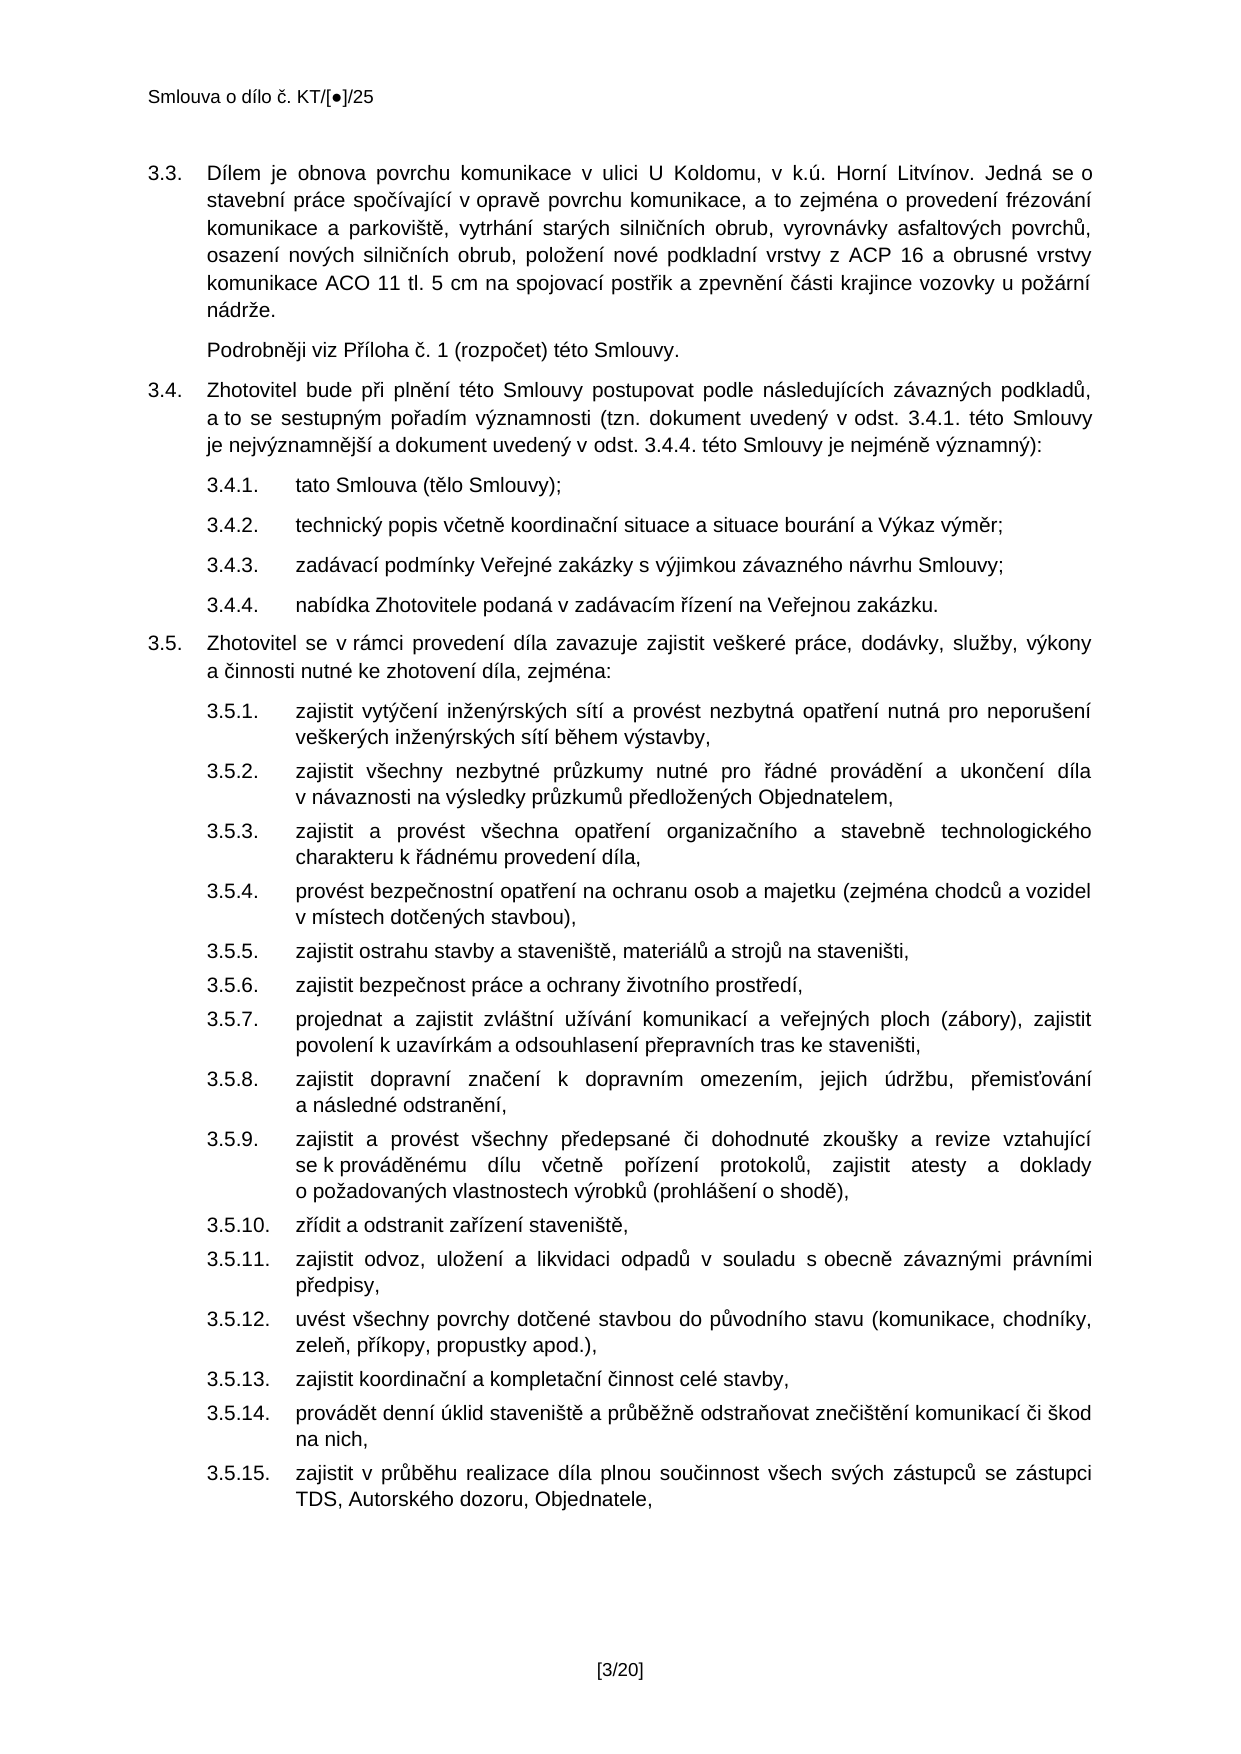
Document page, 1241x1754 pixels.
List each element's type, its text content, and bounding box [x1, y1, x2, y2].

list zajistit koordinační a kompletační činnost celé stavby, [207, 1367, 1093, 1391]
list uvést všechny povrchy dotčené stavbou do původního stavu (komunikace, chodníky, zeleň, příkopy, propustky apod.), [207, 1307, 1093, 1357]
list Dílem je obnova povrchu komunikace v ulici U Koldomu, v k.ú. Horní Litvínov. Jedná se o stavební práce spočívající v opravě povrchu komunikace, a to zejména o provedení frézování komunikace a parkoviště, vytrhání starých silničních obrub, vyrovnávky asfaltových povrchů, osazení nových silničních obrub, položení nové podkladní vrstvy z ACP 16 a obrusné vrstvy komunikace ACO 11 tl. 5 cm na spojovací postřik a zpevnění části krajince vozovky u požární nádrže. [148, 160, 1093, 322]
list zajistit dopravní značení k dopravním omezením, jejich údržbu, přemisťování a následné odstranění, [207, 1067, 1093, 1117]
list nabídka Zhotovitele podaná v zadávacím řízení na Veřejnou zakázku. [207, 593, 1093, 617]
list zajistit a provést všechny předepsané či dohodnuté zkoušky a revize vztahující se k prováděnému dílu včetně pořízení protokolů, zajistit atesty a doklady o požadovaných vlastnostech výrobků (prohlášení o shodě), [207, 1127, 1093, 1203]
list Podrobněji viz Příloha č. 1 (rozpočet) této Smlouvy. [207, 338, 1093, 362]
list zajistit bezpečnost práce a ochrany životního prostředí, [207, 973, 1093, 997]
list zajistit vytýčení inženýrských sítí a provést nezbytná opatření nutná pro neporušení veškerých inženýrských sítí během výstavby, [207, 699, 1093, 748]
list projednat a zajistit zvláštní užívání komunikací a veřejných ploch (zábory), zajistit povolení k uzavírkám a odsouhlasení přepravních tras ke staveništi, [207, 1007, 1093, 1057]
list zajistit v průběhu realizace díla plnou součinnost všech svých zástupců se zástupci TDS, Autorského dozoru, Objednatele, [207, 1461, 1093, 1511]
list zajistit odvoz, uložení a likvidaci odpadů v souladu s obecně závaznými právními předpisy, [207, 1247, 1093, 1297]
list provádět denní úklid staveniště a průběžně odstraňovat znečištění komunikací či škod na nich, [207, 1401, 1093, 1451]
list zřídit a odstranit zařízení staveniště, [207, 1213, 1093, 1237]
list tato Smlouva (tělo Smlouvy); [207, 473, 1093, 497]
list zajistit a provést všechna opatření organizačního a stavebně technologického charakteru k řádnému provedení díla, [207, 819, 1093, 868]
list provést bezpečnostní opatření na ochranu osob a majetku (zejména chodců a vozidel v místech dotčených stavbou), [207, 879, 1093, 928]
list zadávací podmínky Veřejné zakázky s výjimkou závazného návrhu Smlouvy; [207, 553, 1093, 577]
list zajistit všechny nezbytné průzkumy nutné pro řádné provádění a ukončení díla v návaznosti na výsledky průzkumů předložených Objednatelem, [207, 759, 1093, 808]
list zajistit ostrahu stavby a staveniště, materiálů a strojů na staveništi, [207, 939, 1093, 963]
list Zhotovitel se v rámci provedení díla zavazuje zajistit veškeré práce, dodávky, služby, výkony a činnosti nutné ke zhotovení díla, zejména: [148, 631, 1093, 683]
list technický popis včetně koordinační situace a situace bourání a Výkaz výměr; [207, 513, 1093, 537]
list Zhotovitel bude při plnění této Smlouvy postupovat podle následujících závazných podkladů, a to se sestupným pořadím významnosti (tzn. dokument uvedený v odst. 3.4.1. této Smlouvy je nejvýznamnější a dokument uvedený v odst. 3.4.4. této Smlouvy je nejméně významný): [148, 378, 1093, 457]
